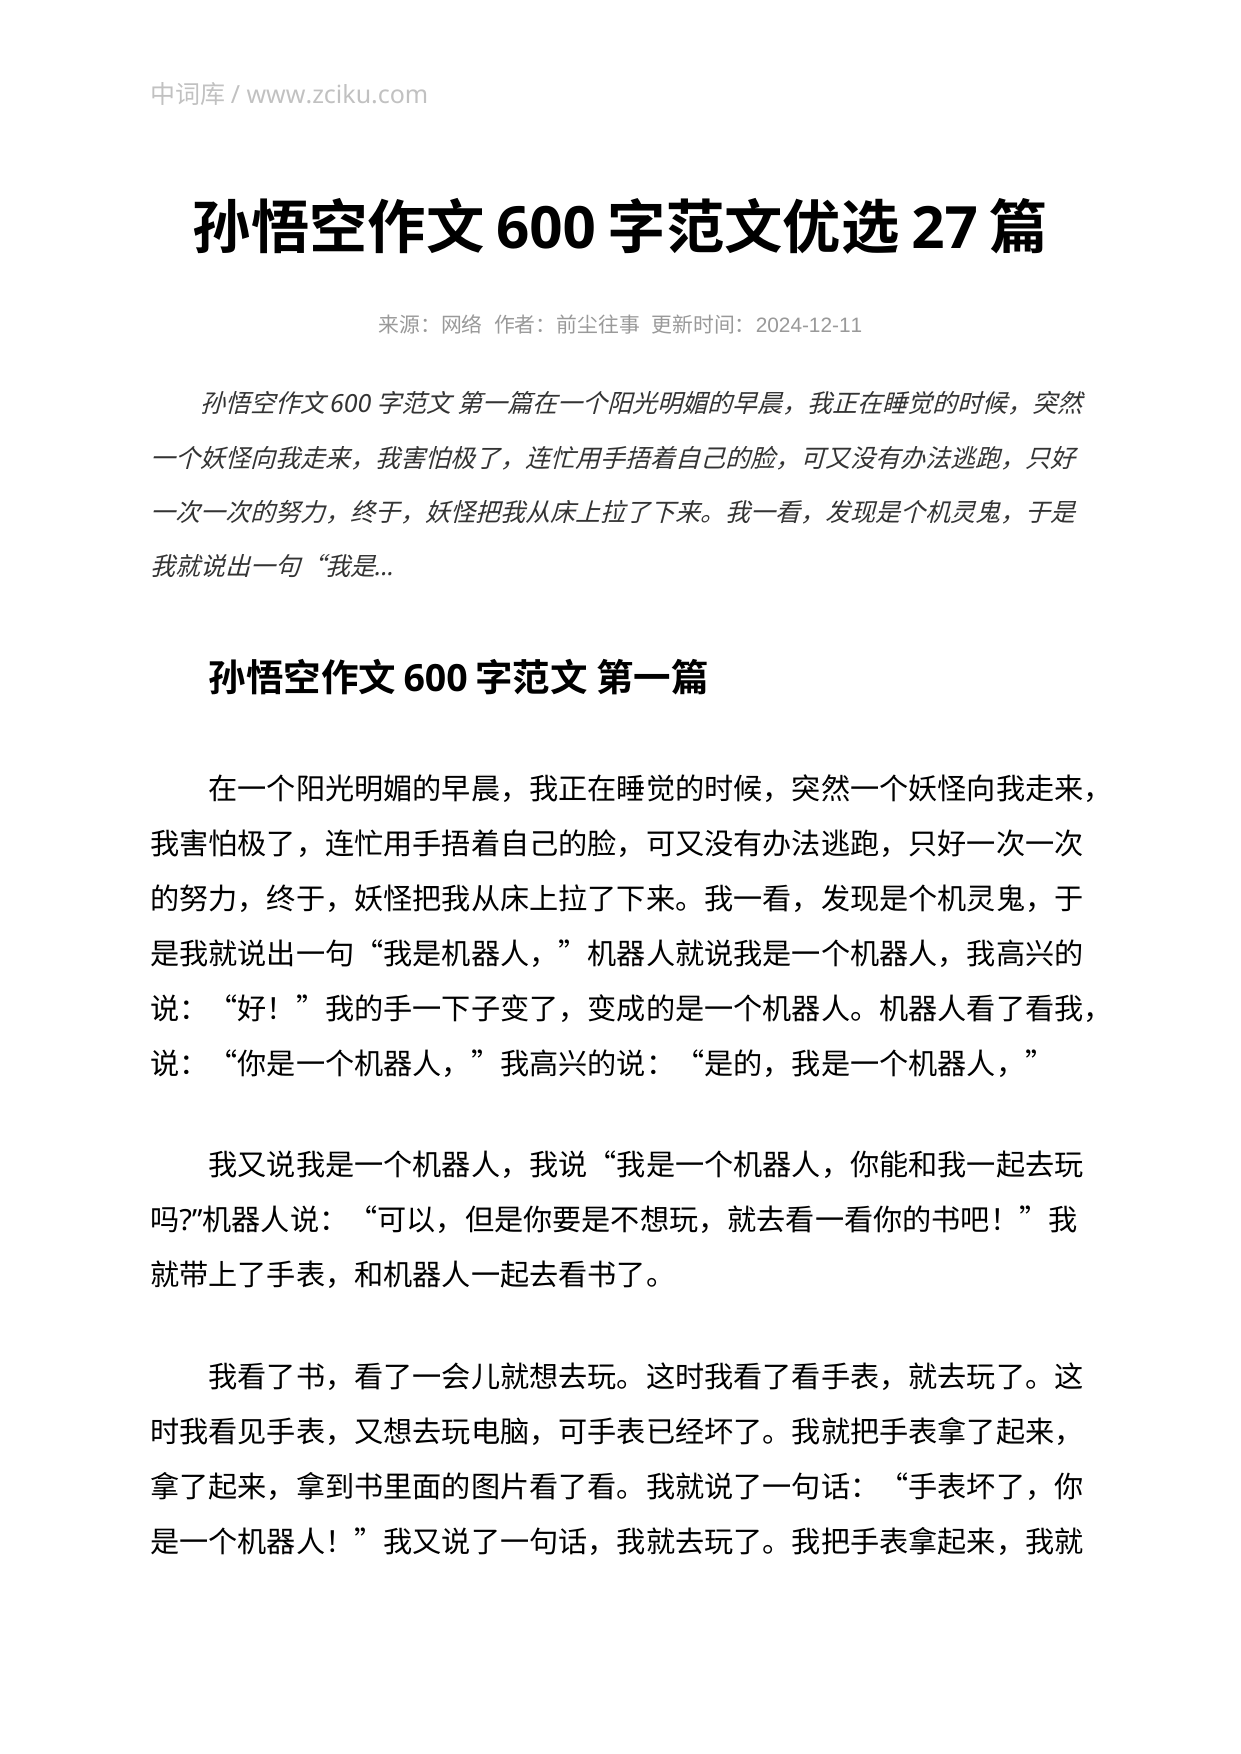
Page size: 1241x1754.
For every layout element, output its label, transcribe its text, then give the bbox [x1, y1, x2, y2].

text 在一个阳光明媚的早晨，我正在睡觉的时候，突然一个妖怪向我走来，我害怕极了，连忙用手捂着自己的脸，可又没有办法逃跑，只好一次一次的努力，终于，妖怪把我从床上拉了下来。我一看，发现是个机灵鬼，于是我就说出一句“我是机器人，”机器人就说我是一个机器人，我高兴的说：“好！”我的手一下子变了，变成的是一个机器人。机器人看了看我，说：“你是一个机器人，”我高兴的说：“是的，我是一个机器人，” [150, 766, 1090, 1082]
text 孙悟空作文600字范文 第一篇 [150, 648, 1090, 703]
subtitle 孙悟空作文600字范文优选27篇 [150, 181, 1090, 266]
text 孙悟空作文600字范文 第一篇在一个阳光明媚的早晨，我正在睡觉的时候，突然一个妖怪向我走来，我害怕极了，连忙用手捂着自己的脸，可又没有办法逃跑，只好一次一次的努力，终于，妖怪把我从床上拉了下来。我一看，发现是个机灵鬼，于是我就说出一句“我是... [150, 384, 1090, 583]
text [150, 1354, 1090, 1561]
text 来源：网络 作者：前尘往事 更新时间：2024-12-11 [150, 313, 1090, 337]
text 我又说我是一个机器人，我说“我是一个机器人，你能和我一起去玩吗?”机器人说：“可以，但是你要是不想玩，就去看一看你的书吧！”我就带上了手表，和机器人一起去看书了。 [150, 1142, 1090, 1294]
